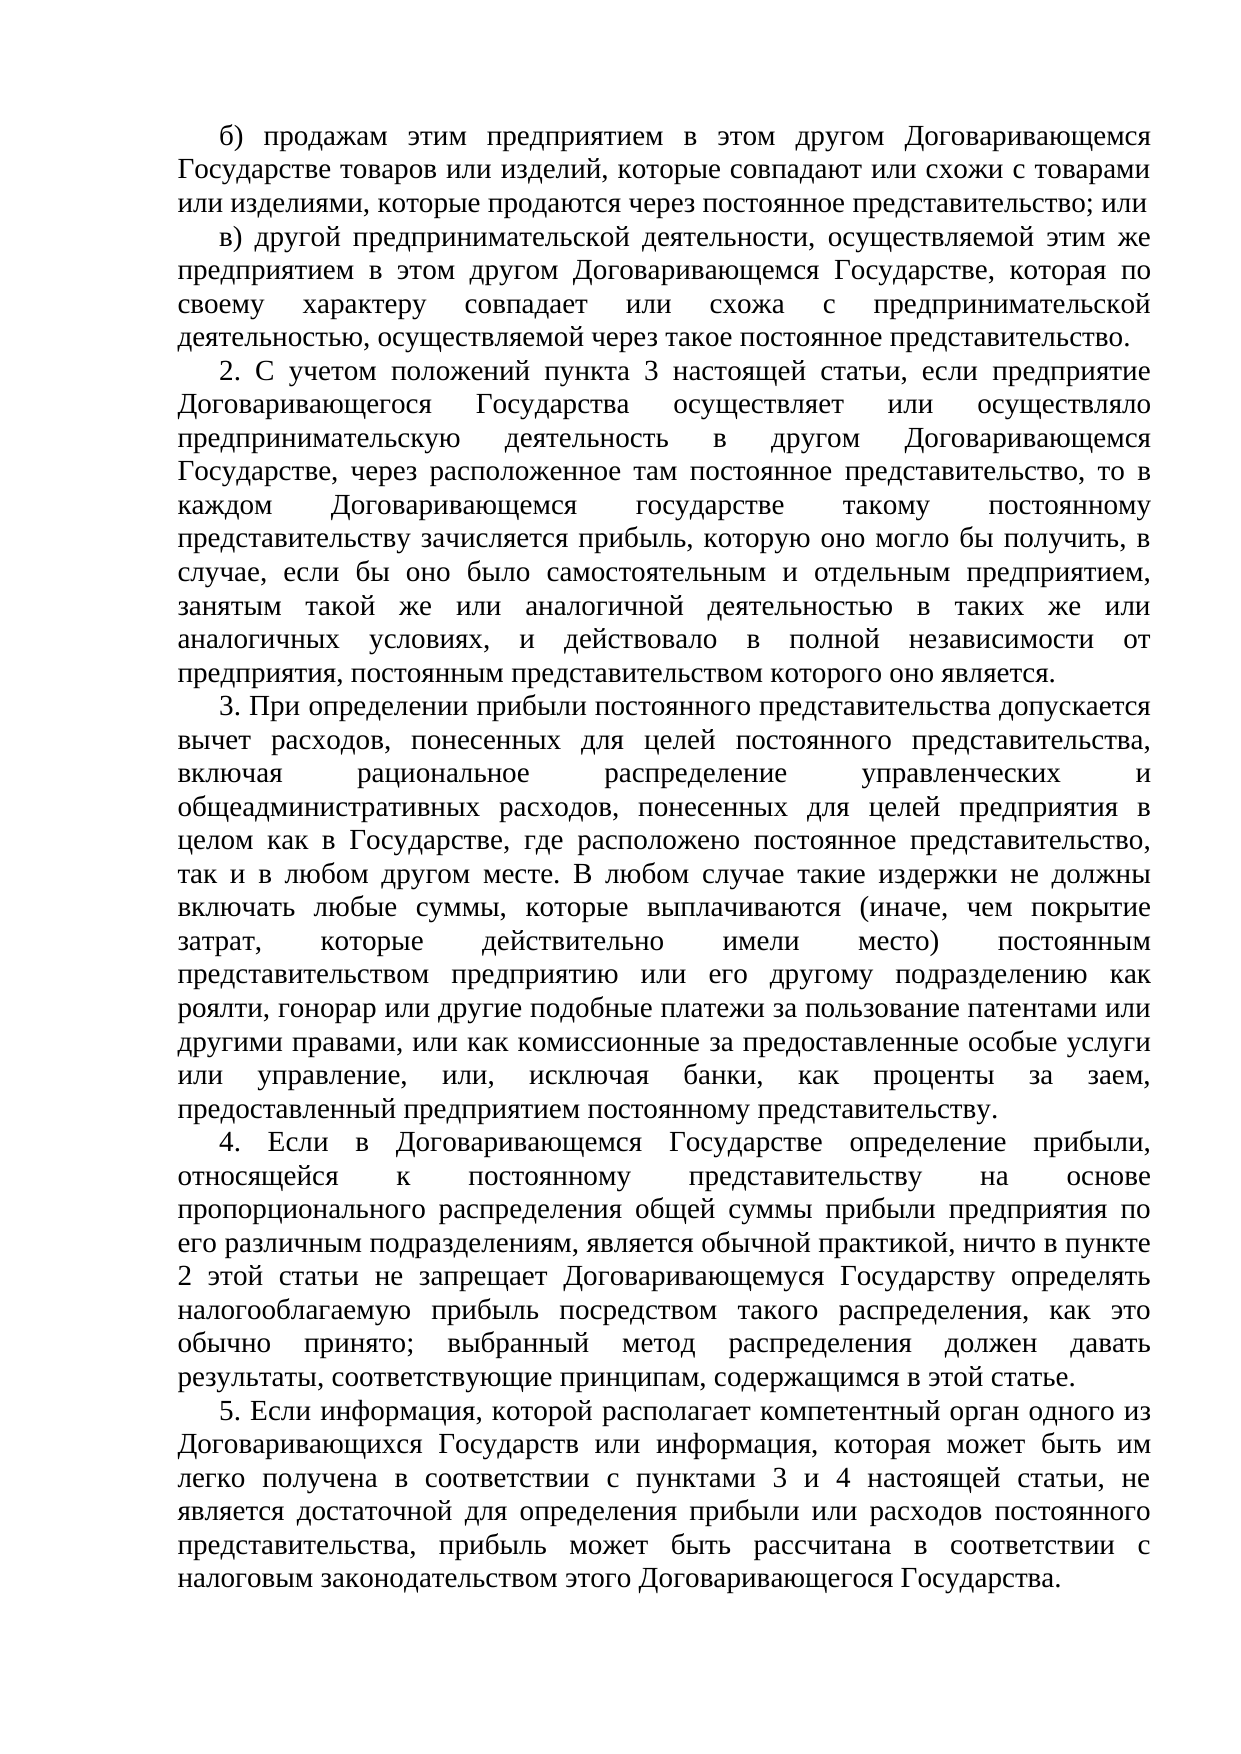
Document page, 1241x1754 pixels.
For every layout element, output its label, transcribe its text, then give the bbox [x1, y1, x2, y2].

text 5. Если информация, которой располагает компетентный орган одного из Договаривающихся Государств или информация, которая может быть им легко получена в соответствии с пунктами 3 и 4 настоящей статьи, не является достаточной для определения прибыли или расходов постоянного представительства, прибыль может быть рассчитана в соответствии с налоговым законодательством этого Договаривающегося Государства. [177, 1393, 1152, 1594]
text в) другой предпринимательской деятельности, осуществляемой этим же предприятием в этом другом Договаривающемся Государстве, которая по своему характеру совпадает или схожа с предпринимательской деятельностью, осуществляемой через такое постоянное представительство. [177, 219, 1152, 353]
text 4. Если в Договаривающемся Государстве определение прибыли, относящейся к постоянному представительству на основе пропорционального распределения общей суммы прибыли предприятия по его различным подразделениям, является обычной практикой, ничто в пункте 2 этой статьи не запрещает Договаривающемуся Государству определять налогооблагаемую прибыль посредством такого распределения, как это обычно принято; выбранный метод распределения должен давать результаты, соответствующие принципам, содержащимся в этой статье. [177, 1124, 1152, 1393]
text 3. При определении прибыли постоянного представительства допускается вычет расходов, понесенных для целей постоянного представительства, включая рациональное распределение управленческих и общеадминистративных расходов, понесенных для целей предприятия в целом как в Государстве, где расположено постоянное представительство, так и в любом другом месте. В любом случае такие издержки не должны включать любые суммы, которые выплачиваются (иначе, чем покрытие затрат, которые действительно имели место) постоянным представительством предприятию или его другому подразделению как роялти, гонорар или другие подобные платежи за пользование патентами или другими правами, или как комиссионные за предоставленные особые услуги или управление, или, исключая банки, как проценты за заем, предоставленный предприятием постоянному представительству. [177, 688, 1152, 1124]
text б) продажам этим предприятием в этом другом Договаривающемся Государстве товаров или изделий, которые совпадают или схожи с товарами или изделиями, которые продаются через постоянное представительство; или [177, 118, 1152, 219]
text 2. С учетом положений пункта 3 настоящей статьи, если предприятие Договаривающегося Государства осуществляет или осуществляло предпринимательскую деятельность в другом Договаривающемся Государстве, через расположенное там постоянное представительство, то в каждом Договаривающемся государстве такому постоянному представительству зачисляется прибыль, которую оно могло бы получить, в случае, если бы оно было самостоятельным и отдельным предприятием, занятым такой же или аналогичной деятельностью в таких же или аналогичных условиях, и действовало в полной независимости от предприятия, постоянным представительством которого оно является. [177, 353, 1152, 688]
